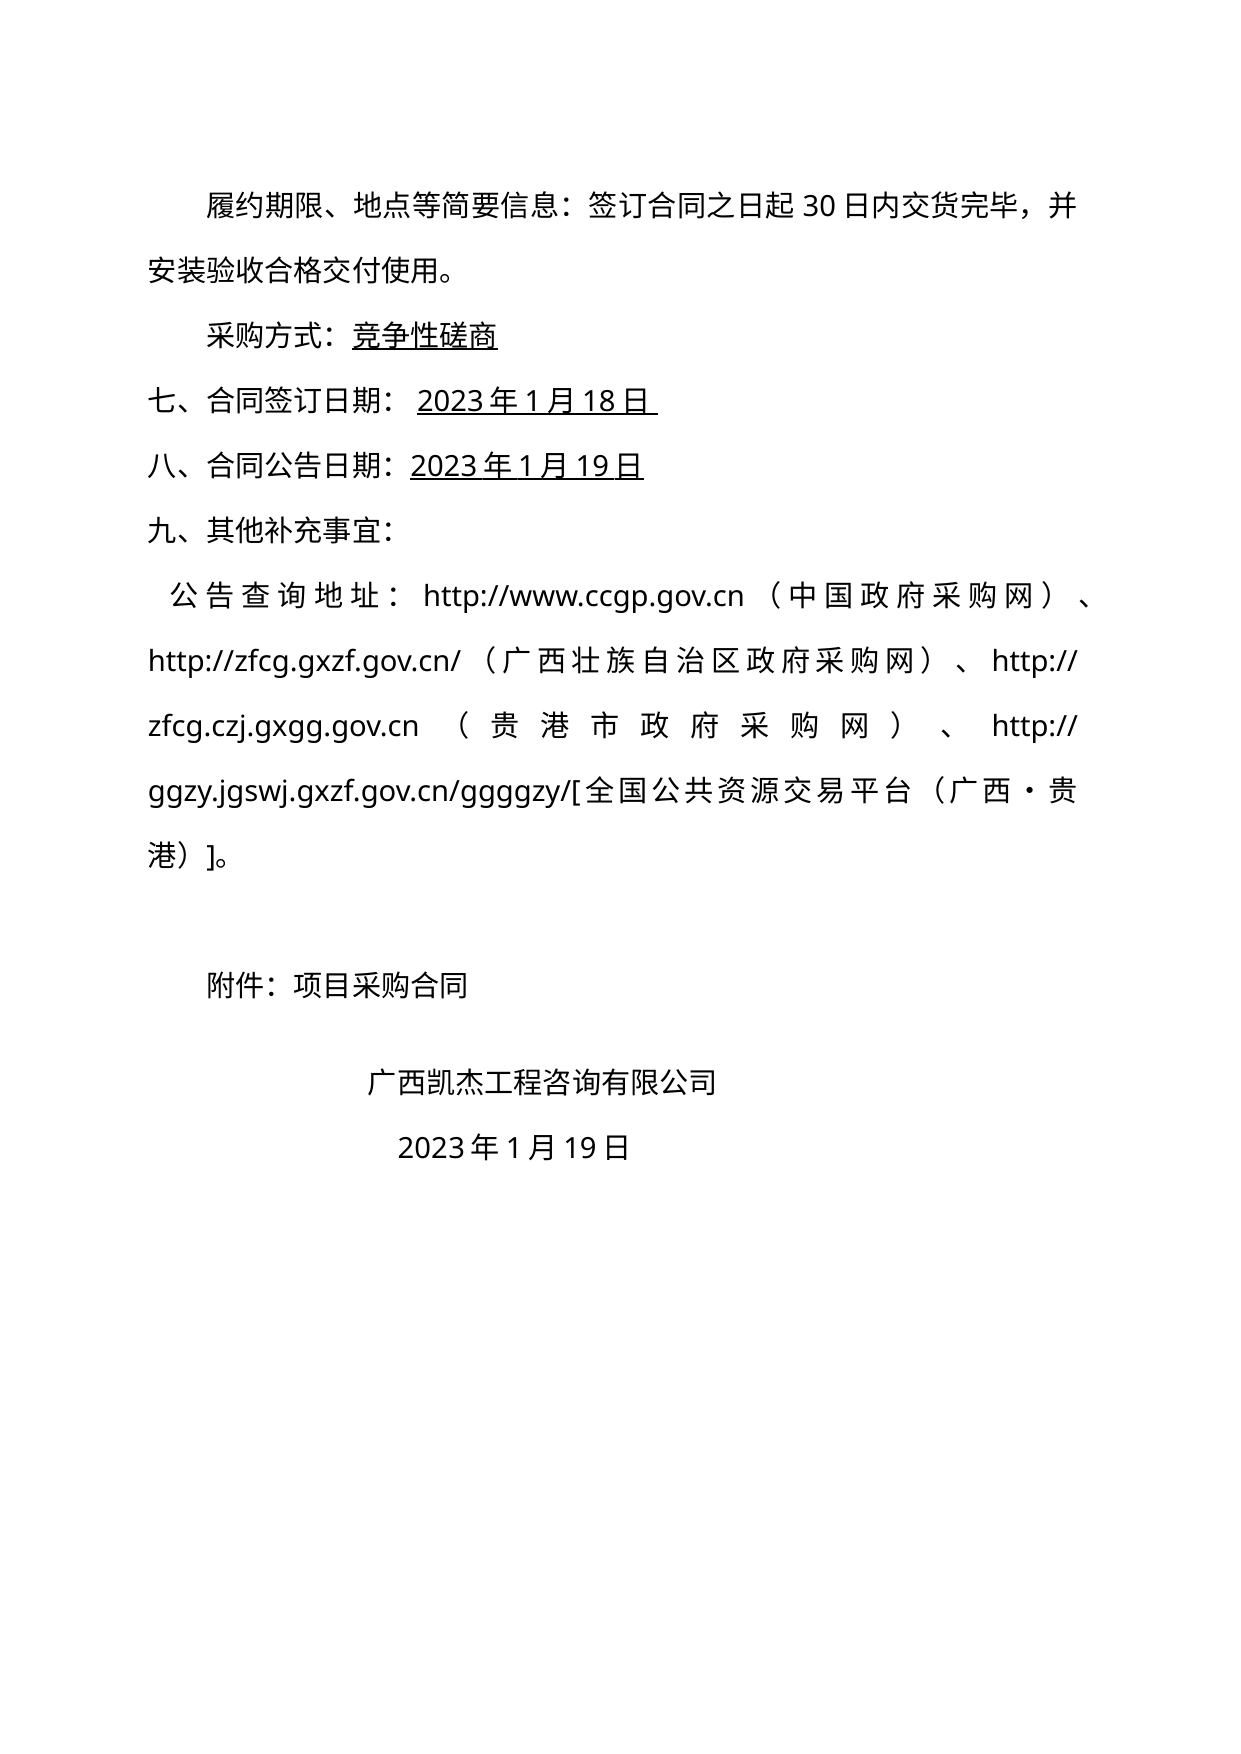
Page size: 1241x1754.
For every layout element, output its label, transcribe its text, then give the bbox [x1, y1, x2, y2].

text 八、合同公告日期：2023年1月19日 [148, 431, 1078, 496]
text 九、其他补充事宜： [148, 496, 1078, 561]
text 履约期限、地点等简要信息：签订合同之日起30日内交货完毕，并安装验收合格交付使用。 [148, 171, 1078, 301]
text 七、合同签订日期： 2023年1月18日 [148, 366, 1078, 431]
text 广西凯杰工程咨询有限公司 [148, 1048, 1078, 1113]
text 公告查询地址：http://www.ccgp.gov.cn（中国政府采购网）、http://zfcg.gxzf.gov.cn/（广西壮族自治区政府采购网）、http://zfcg.czj.gxgg.gov.cn（贵港市政府采购网）、http://ggzy.jgswj.gxzf.gov.cn/ggggzy/[全国公共资源交易平台（广西•贵港）]。 [148, 561, 1078, 886]
text 附件：项目采购合同 [148, 951, 1078, 1016]
text 2023年1月19日 [148, 1113, 1078, 1178]
text 采购方式：竞争性磋商 [148, 301, 1078, 366]
